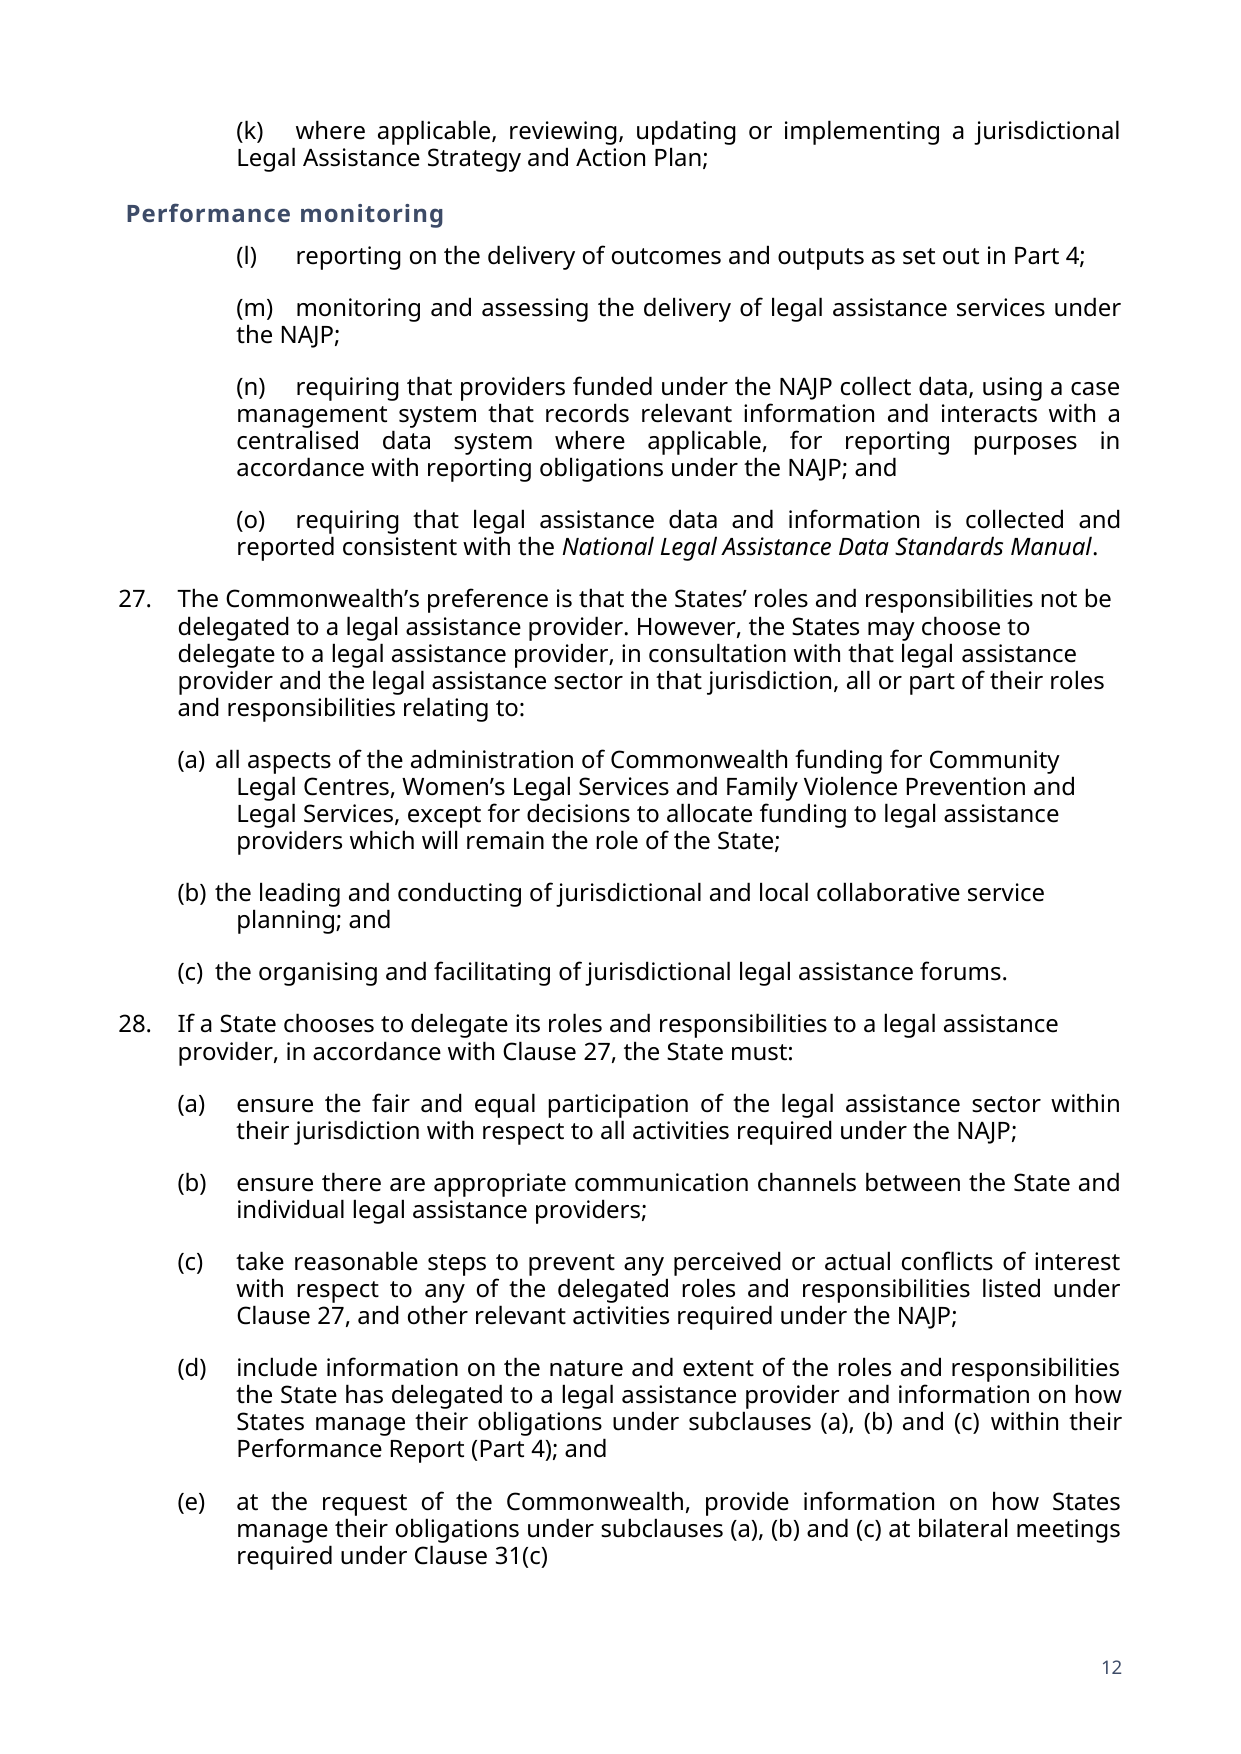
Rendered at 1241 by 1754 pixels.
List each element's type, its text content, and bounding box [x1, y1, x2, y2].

list the leading and conducting of jurisdictional and local collaborative service planning; and [177, 880, 1122, 934]
list requiring that providers funded under the NAJP collect data, using a case management system that records relevant information and interacts with a centralised data system where applicable, for reporting purposes in accordance with reporting obligations under the NAJP; and [236, 374, 1122, 482]
list at the request of the Commonwealth, provide information on how States manage their obligations under subclauses (a), (b) and (c) at bilateral meetings required under Clause 31(c) [177, 1488, 1122, 1569]
list If a State chooses to delegate its roles and responsibilities to a legal assistance provider, in accordance with Clause 27, the State must: [118, 1011, 1122, 1065]
list take reasonable steps to prevent any perceived or actual conflicts of interest with respect to any of the delegated roles and responsibilities listed under Clause 27, and other relevant activities required under the NAJP; [177, 1249, 1122, 1330]
list requiring that legal assistance data and information is collected and reported consistent with the National Legal Assistance Data Standards Manual. [236, 507, 1122, 561]
subtitle Performance monitoring [118, 197, 1122, 230]
list the organising and facilitating of jurisdictional legal assistance forums. [177, 959, 1122, 986]
list all aspects of the administration of Commonwealth funding for Community Legal Centres, Women’s Legal Services and Family Violence Prevention and Legal Services, except for decisions to allocate funding to legal assistance providers which will remain the role of the State; [177, 747, 1122, 855]
list The Commonwealth’s preference is that the States’ roles and responsibilities not be delegated to a legal assistance provider. However, the States may choose to delegate to a legal assistance provider, in consultation with that legal assistance provider and the legal assistance sector in that jurisdiction, all or part of their roles and responsibilities relating to: [118, 586, 1122, 722]
list reporting on the delivery of outcomes and outputs as set out in Part 4; [236, 242, 1122, 269]
list ensure there are appropriate communication channels between the State and individual legal assistance providers; [177, 1169, 1122, 1224]
list include information on the nature and extent of the roles and responsibilities the State has delegated to a legal assistance provider and information on how States manage their obligations under subclauses (a), (b) and (c) within their Performance Report (Part 4); and [177, 1355, 1122, 1463]
list where applicable, reviewing, updating or implementing a jurisdictional Legal Assistance Strategy and Action Plan; [236, 118, 1122, 172]
list ensure the fair and equal participation of the legal assistance sector within their jurisdiction with respect to all activities required under the NAJP; [177, 1090, 1122, 1144]
list monitoring and assessing the delivery of legal assistance services under the NAJP; [236, 294, 1122, 349]
